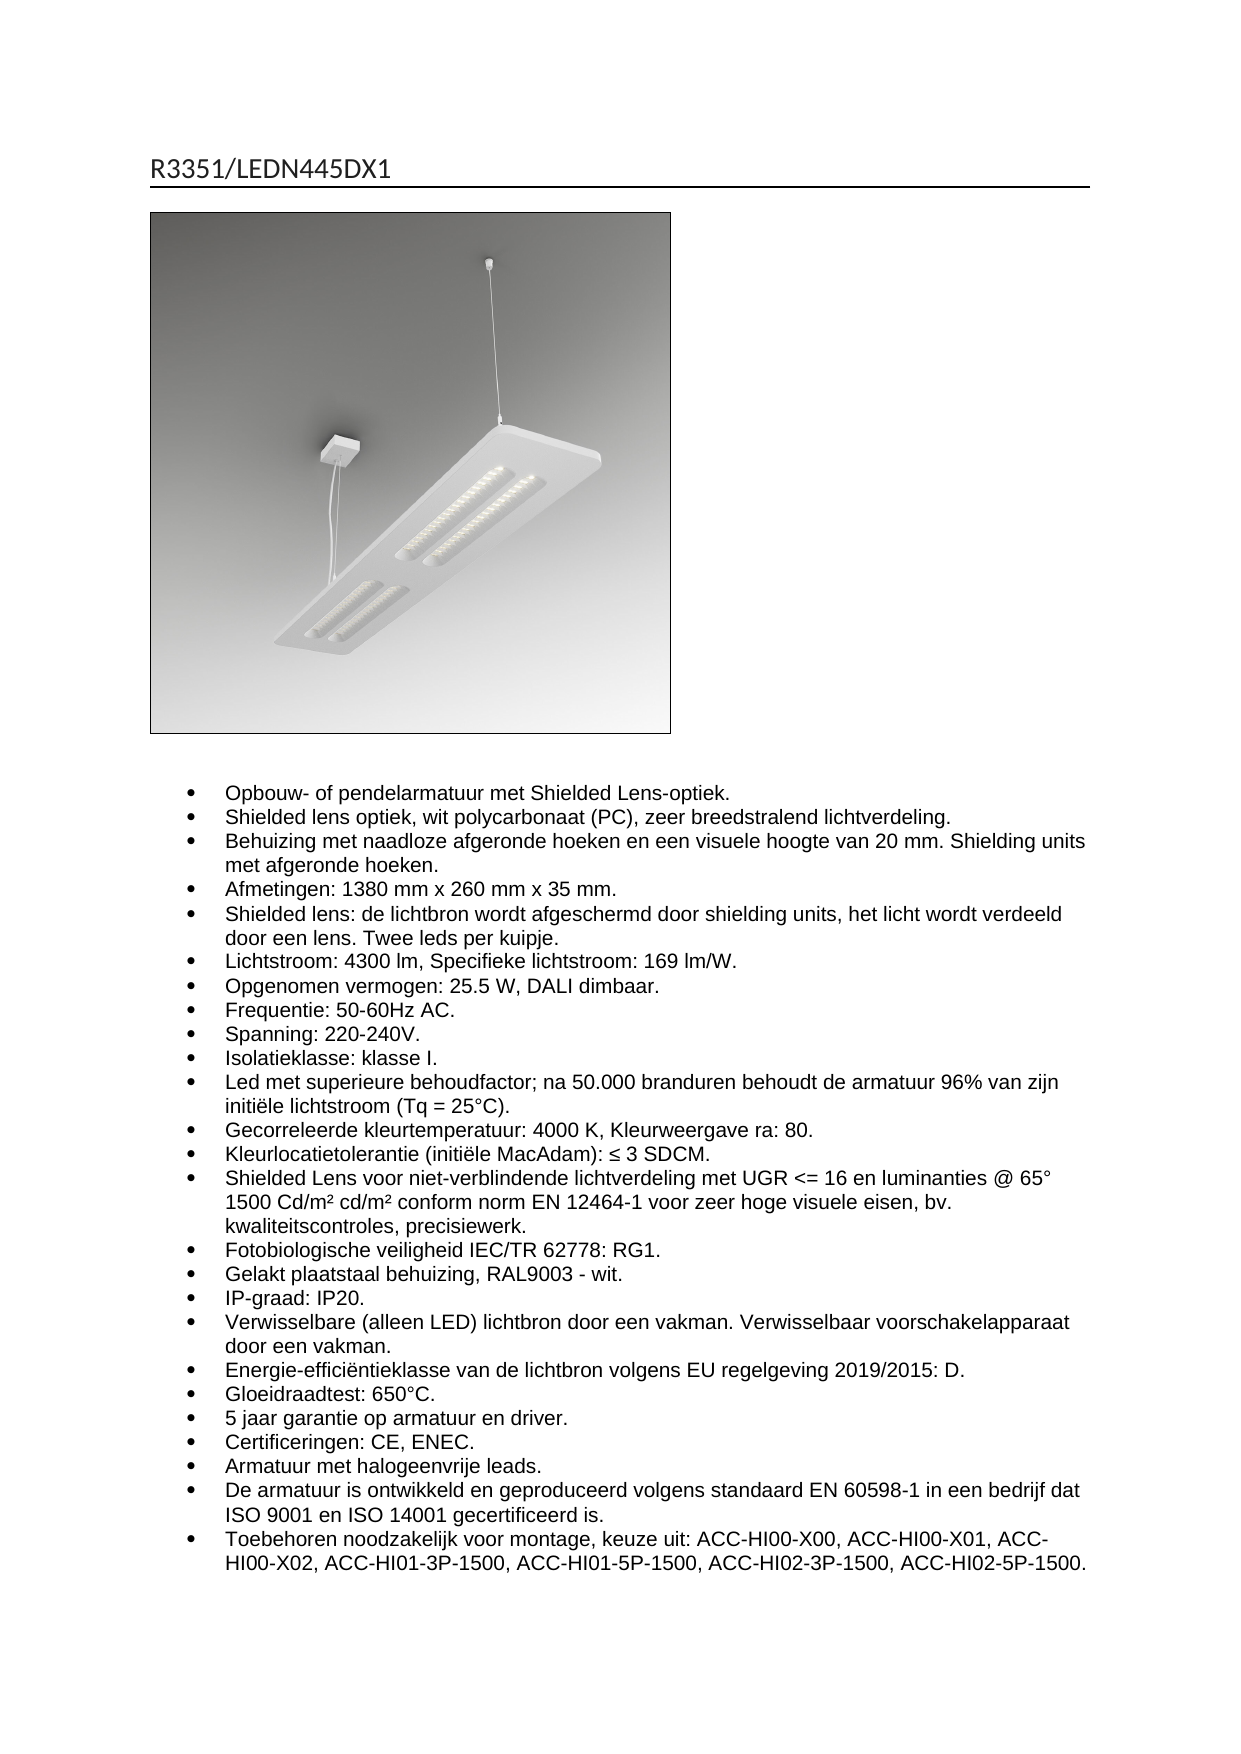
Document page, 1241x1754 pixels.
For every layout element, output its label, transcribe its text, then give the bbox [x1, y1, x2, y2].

list Led met superieure behoudfactor; na 50.000 branduren behoudt de armatuur 96% van zijn initiële lichtstroom (Tq = 25°C). [187, 1070, 1090, 1118]
list Energie-efficiëntieklasse van de lichtbron volgens EU regelgeving 2019/2015: D. [187, 1358, 1090, 1382]
list Shielded lens optiek, wit polycarbonaat (PC), zeer breedstralend lichtverdeling. [187, 805, 1090, 829]
list Fotobiologische veiligheid IEC/TR 62778: RG1. [187, 1238, 1090, 1262]
list Shielded lens: de lichtbron wordt afgeschermd door shielding units, het licht wordt verdeeld door een lens. Twee leds per kuipje. [187, 901, 1090, 949]
picture [151, 213, 670, 733]
text R3351/LEDN445DX1 [150, 150, 1090, 186]
list Frequentie: 50-60Hz AC. [187, 997, 1090, 1022]
list Toebehoren noodzakelijk voor montage, keuze uit: ACC-HI00-X00, ACC-HI00-X01, ACC-HI00-X02, ACC-HI01-3P-1500, ACC-HI01-5P-1500, ACC-HI02-3P-1500, ACC-HI02-5P-1500. [187, 1526, 1090, 1574]
list 5 jaar garantie op armatuur en driver. [187, 1406, 1090, 1430]
list Isolatieklasse: klasse I. [187, 1046, 1090, 1070]
list Shielded Lens voor niet-verblindende lichtverdeling met UGR <= 16 en luminanties @ 65° 1500 Cd/m² cd/m² conform norm EN 12464-1 voor zeer hoge visuele eisen, bv. kwaliteitscontroles, precisiewerk. [187, 1166, 1090, 1238]
list Behuizing met naadloze afgeronde hoeken en een visuele hoogte van 20 mm. Shielding units met afgeronde hoeken. [187, 829, 1090, 877]
list Afmetingen: 1380 mm x 260 mm x 35 mm. [187, 877, 1090, 901]
list Opbouw- of pendelarmatuur met Shielded Lens-optiek. [187, 781, 1090, 805]
list Kleurlocatietolerantie (initiële MacAdam): ≤ 3 SDCM. [187, 1142, 1090, 1166]
list Armatuur met halogeenvrije leads. [187, 1454, 1090, 1478]
list Verwisselbare (alleen LED) lichtbron door een vakman. Verwisselbaar voorschakelapparaat door een vakman. [187, 1310, 1090, 1358]
list Certificeringen: CE, ENEC. [187, 1430, 1090, 1454]
list Gloeidraadtest: 650°C. [187, 1382, 1090, 1406]
list Gelakt plaatstaal behuizing, RAL9003 - wit. [187, 1262, 1090, 1286]
list Lichtstroom: 4300 lm, Specifieke lichtstroom: 169 lm/W. [187, 949, 1090, 973]
list Gecorreleerde kleurtemperatuur: 4000 K, Kleurweergave ra: 80. [187, 1118, 1090, 1142]
list De armatuur is ontwikkeld en geproduceerd volgens standaard EN 60598-1 in een bedrijf dat ISO 9001 en ISO 14001 gecertificeerd is. [187, 1478, 1090, 1526]
list IP-graad: IP20. [187, 1286, 1090, 1310]
list Opgenomen vermogen: 25.5 W, DALI dimbaar. [187, 973, 1090, 997]
list Spanning: 220-240V. [187, 1022, 1090, 1046]
